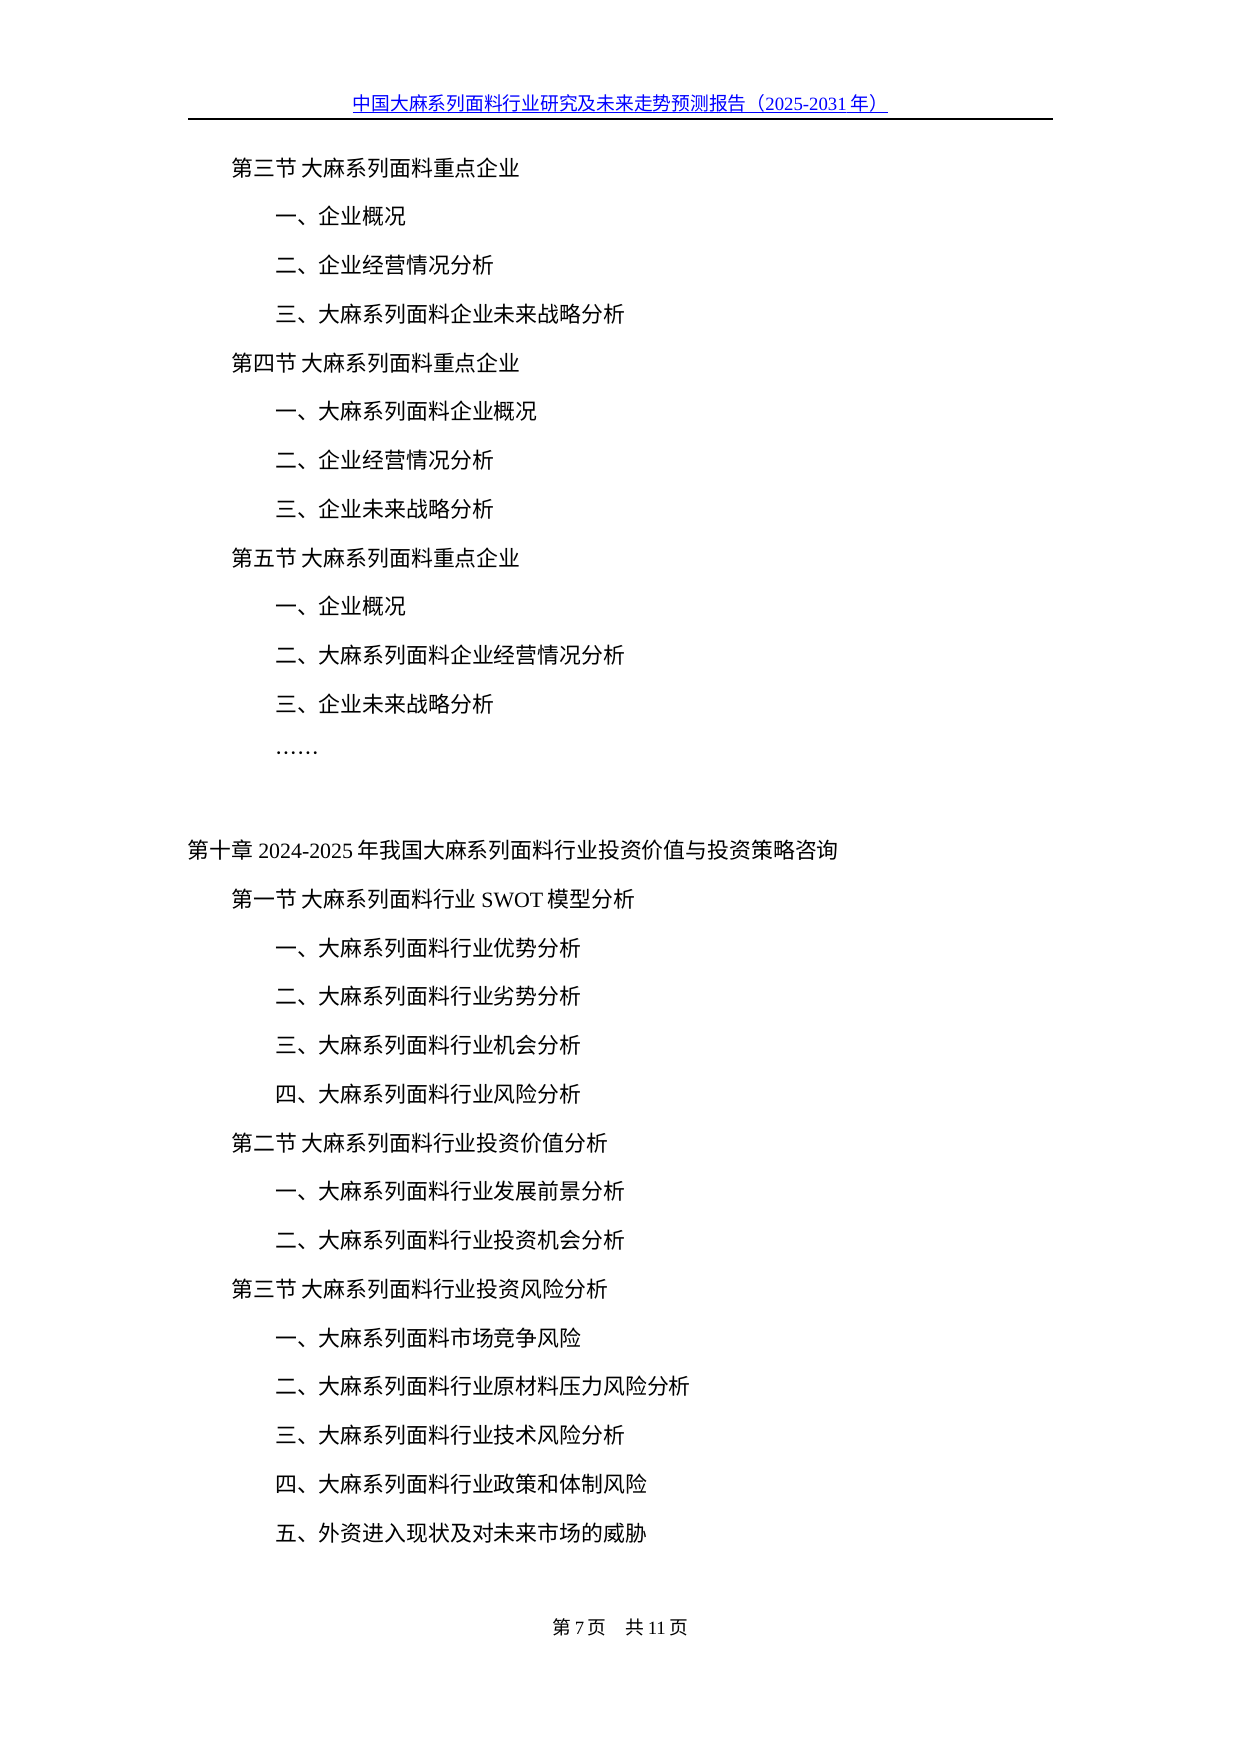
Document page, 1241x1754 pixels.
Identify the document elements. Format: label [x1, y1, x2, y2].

text [187, 150, 1053, 1548]
